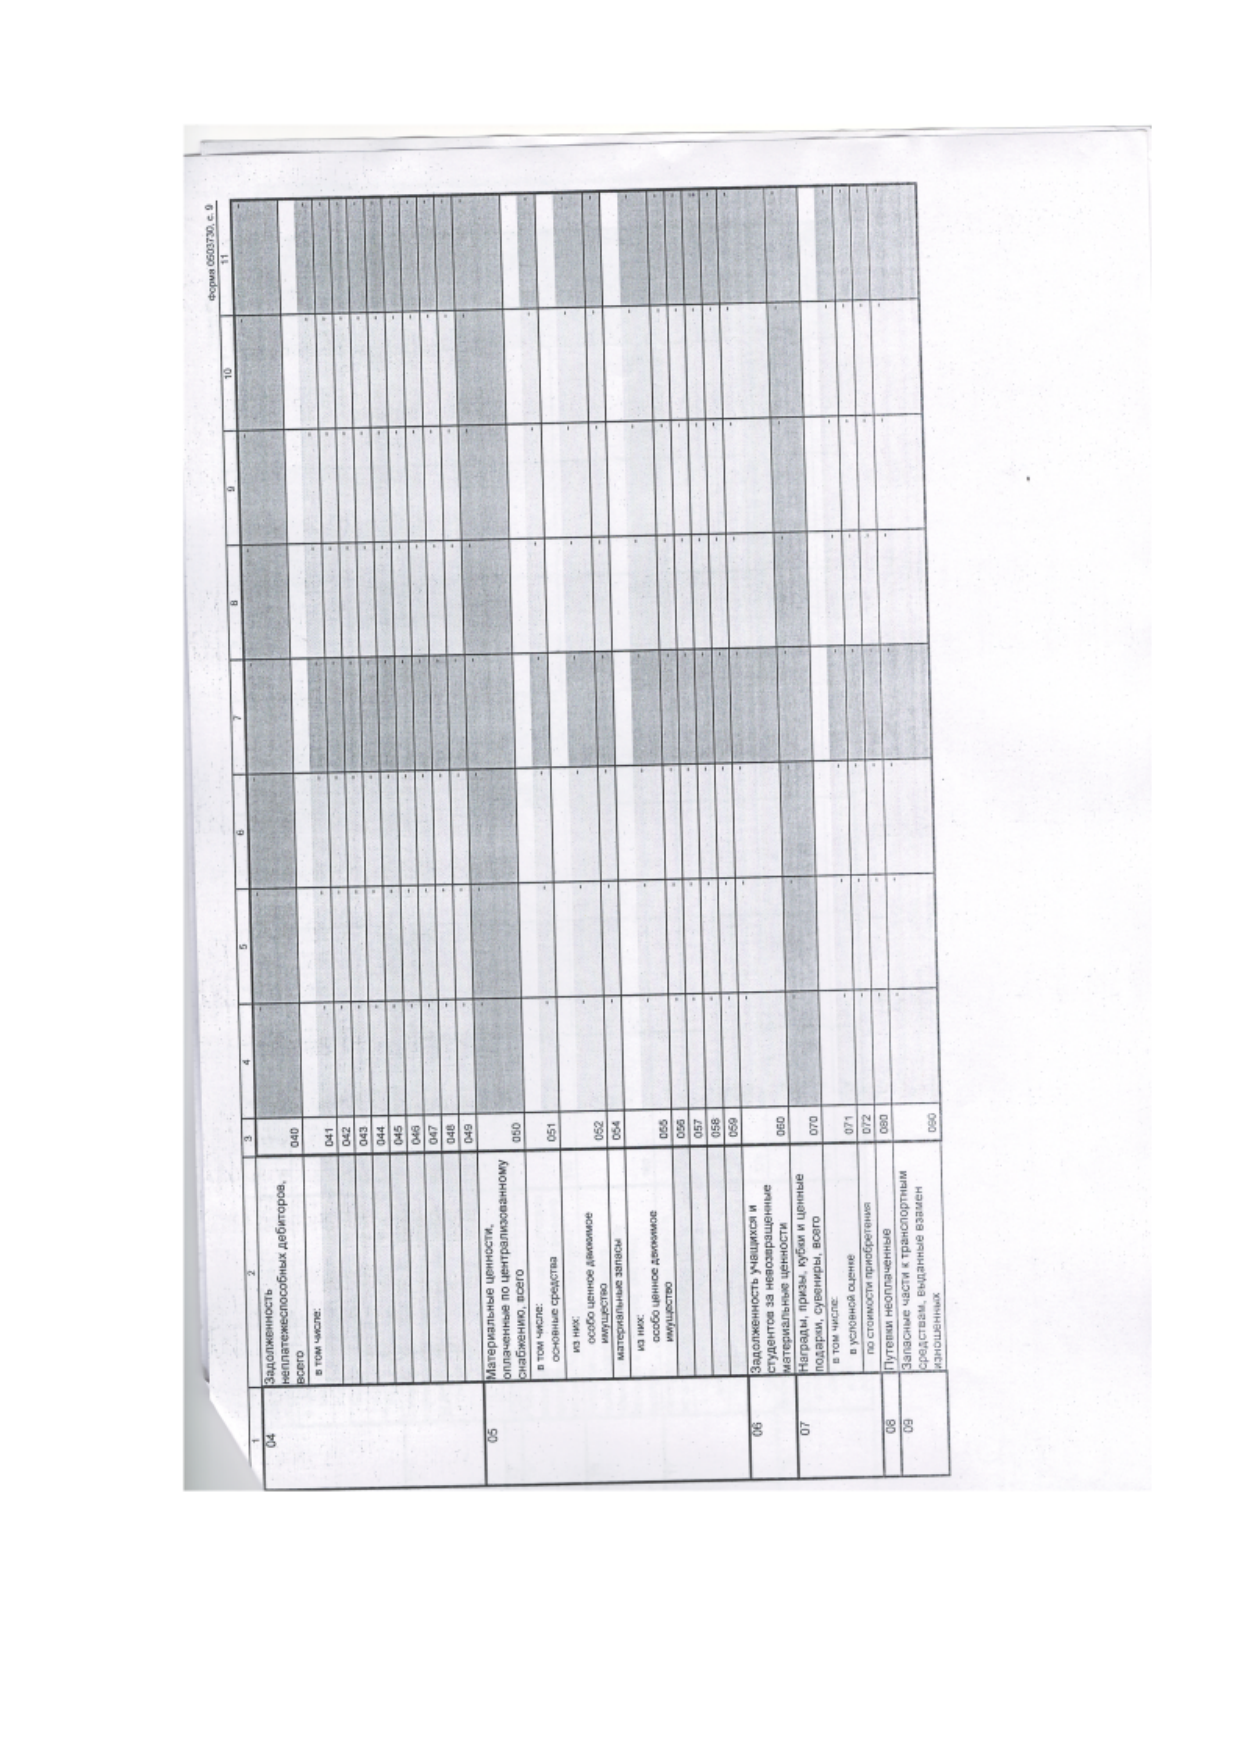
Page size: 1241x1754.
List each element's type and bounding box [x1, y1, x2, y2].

picture [177, 118, 1152, 1498]
